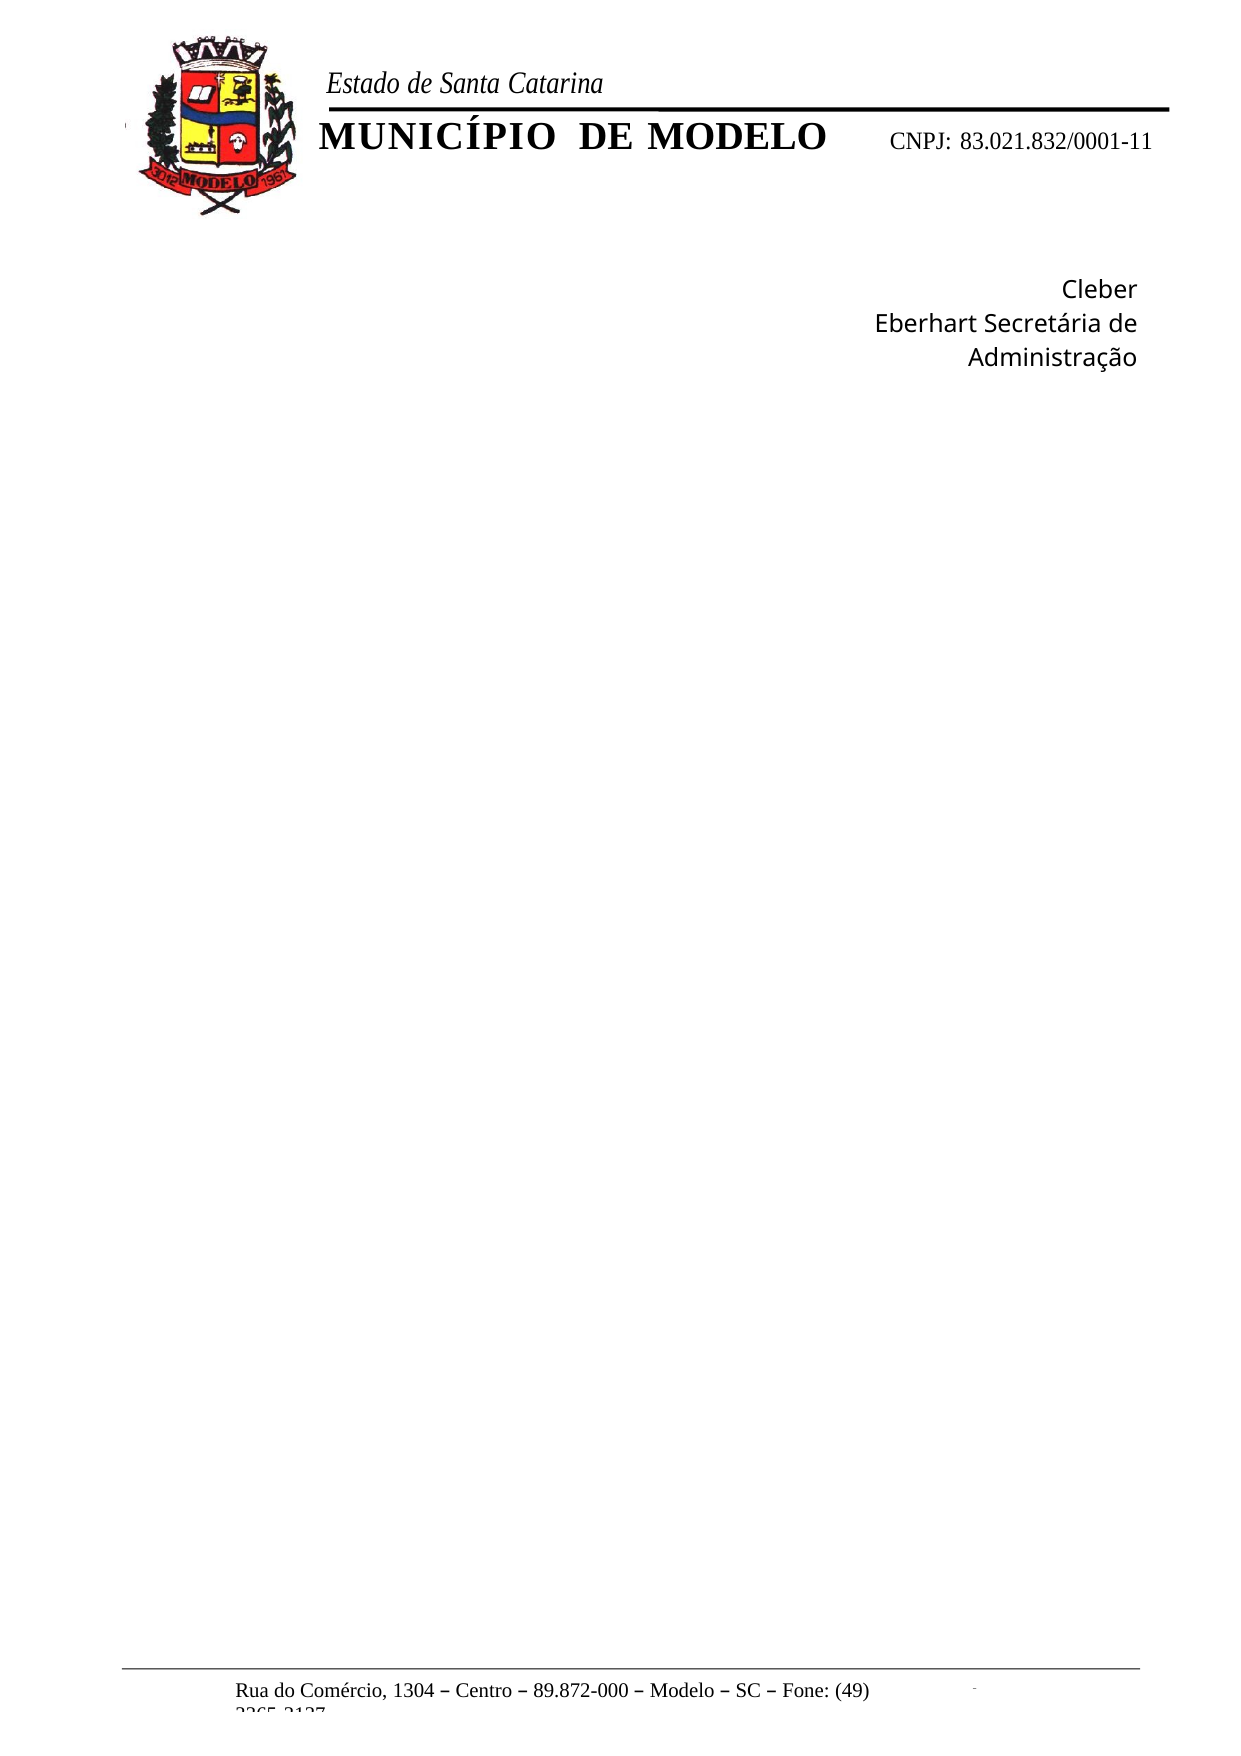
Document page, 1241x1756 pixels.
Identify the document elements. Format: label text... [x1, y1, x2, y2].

text Cleber Eberhart Secretária de Administração [829, 272, 1137, 374]
picture [125, 29, 303, 219]
